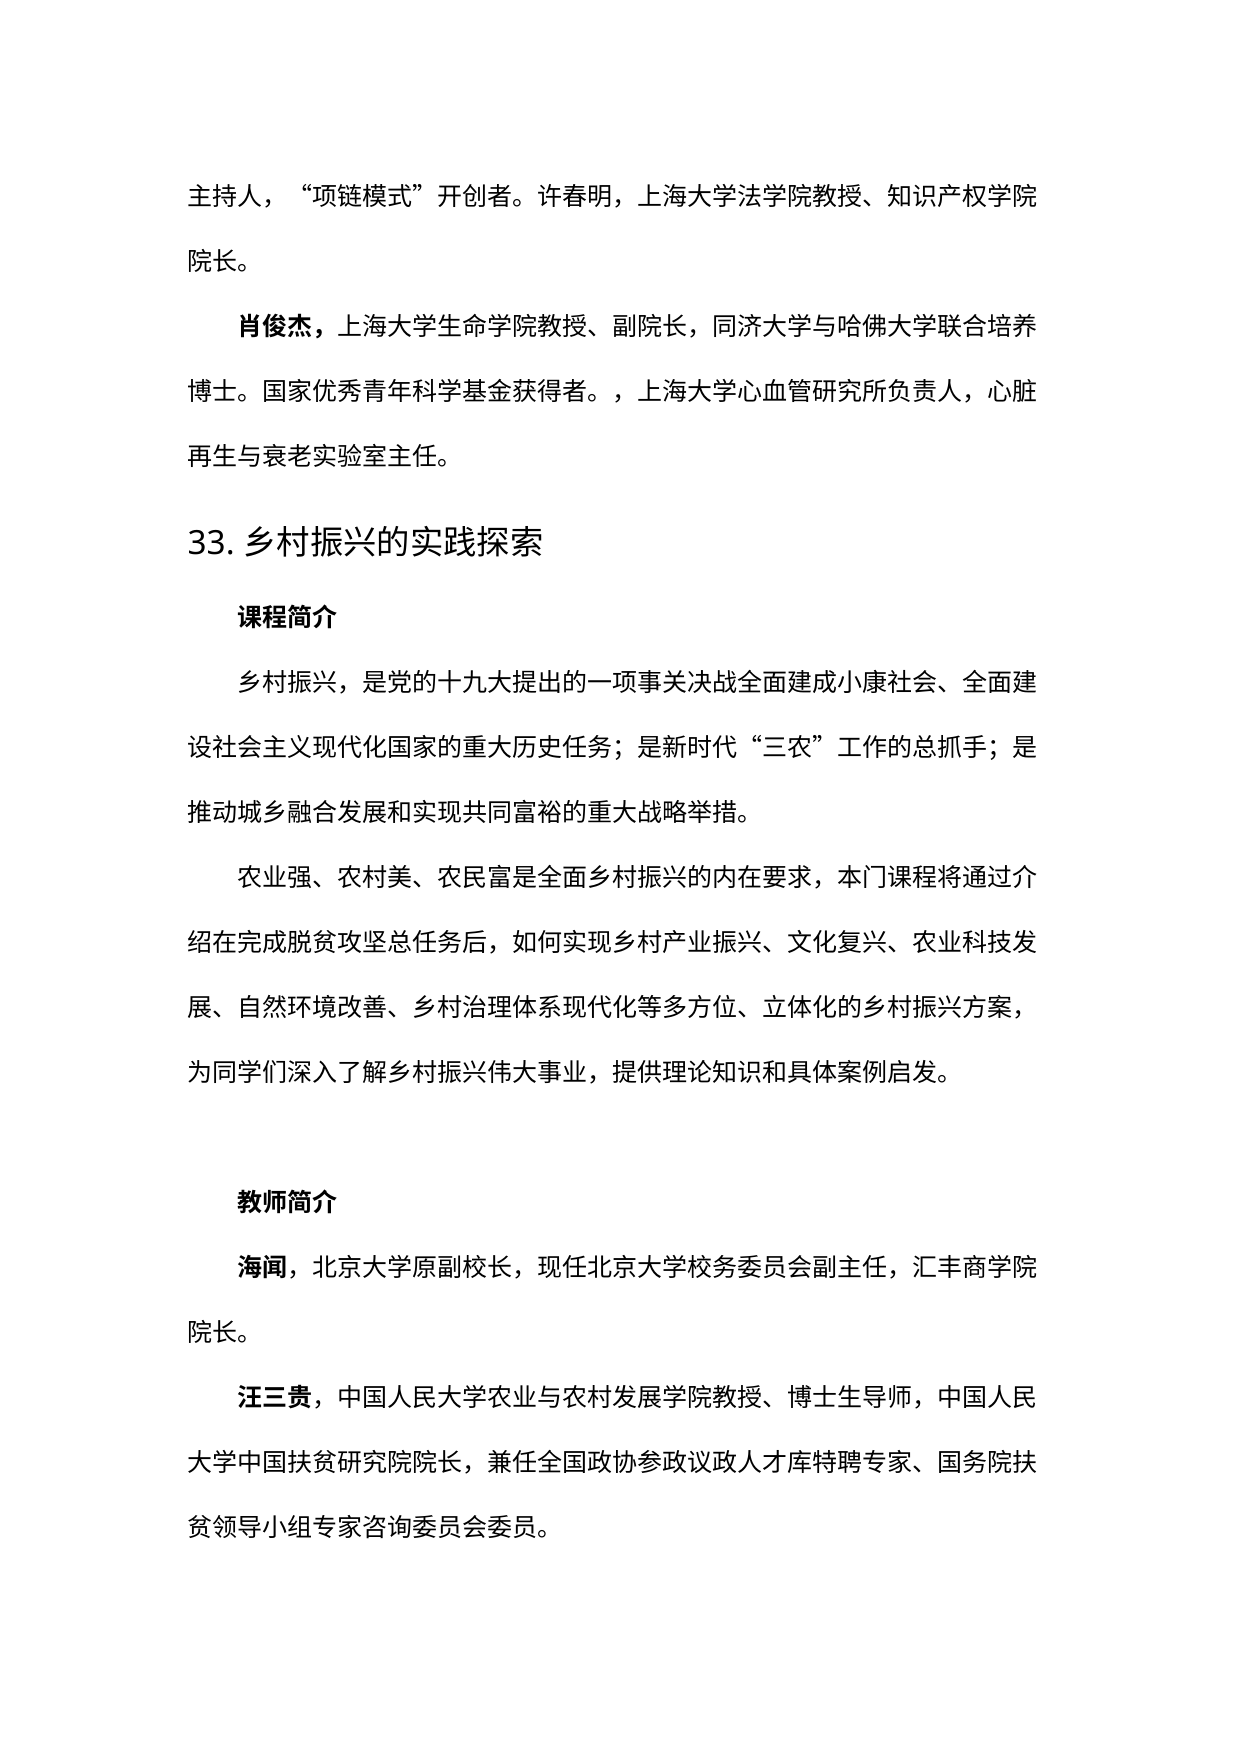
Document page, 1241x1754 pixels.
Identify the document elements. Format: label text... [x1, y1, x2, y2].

text 汪三贵，中国人民大学农业与农村发展学院教授、博士生导师，中国人民大学中国扶贫研究院院长，兼任全国政协参政议政人才库特聘专家、国务院扶贫领导小组专家咨询委员会委员。 [187, 1363, 1053, 1558]
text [187, 162, 1053, 292]
text 课程简介 [187, 583, 1053, 648]
text 海闻，北京大学原副校长，现任北京大学校务委员会副主任，汇丰商学院院长。 [187, 1233, 1053, 1363]
text 乡村振兴，是党的十九大提出的一项事关决战全面建成小康社会、全面建设社会主义现代化国家的重大历史任务；是新时代“三农”工作的总抓手；是推动城乡融合发展和实现共同富裕的重大战略举措。 [187, 648, 1053, 843]
text 33. 乡村振兴的实践探索 [187, 508, 1053, 573]
text 肖俊杰，上海大学生命学院教授、副院长，同济大学与哈佛大学联合培养博士。国家优秀青年科学基金获得者。，上海大学心血管研究所负责人，心脏再生与衰老实验室主任。 [187, 292, 1053, 487]
text 教师简介 [187, 1168, 1053, 1233]
text 农业强、农村美、农民富是全面乡村振兴的内在要求，本门课程将通过介绍在完成脱贫攻坚总任务后，如何实现乡村产业振兴、文化复兴、农业科技发展、自然环境改善、乡村治理体系现代化等多方位、立体化的乡村振兴方案，为同学们深入了解乡村振兴伟大事业，提供理论知识和具体案例启发。 [187, 843, 1053, 1103]
